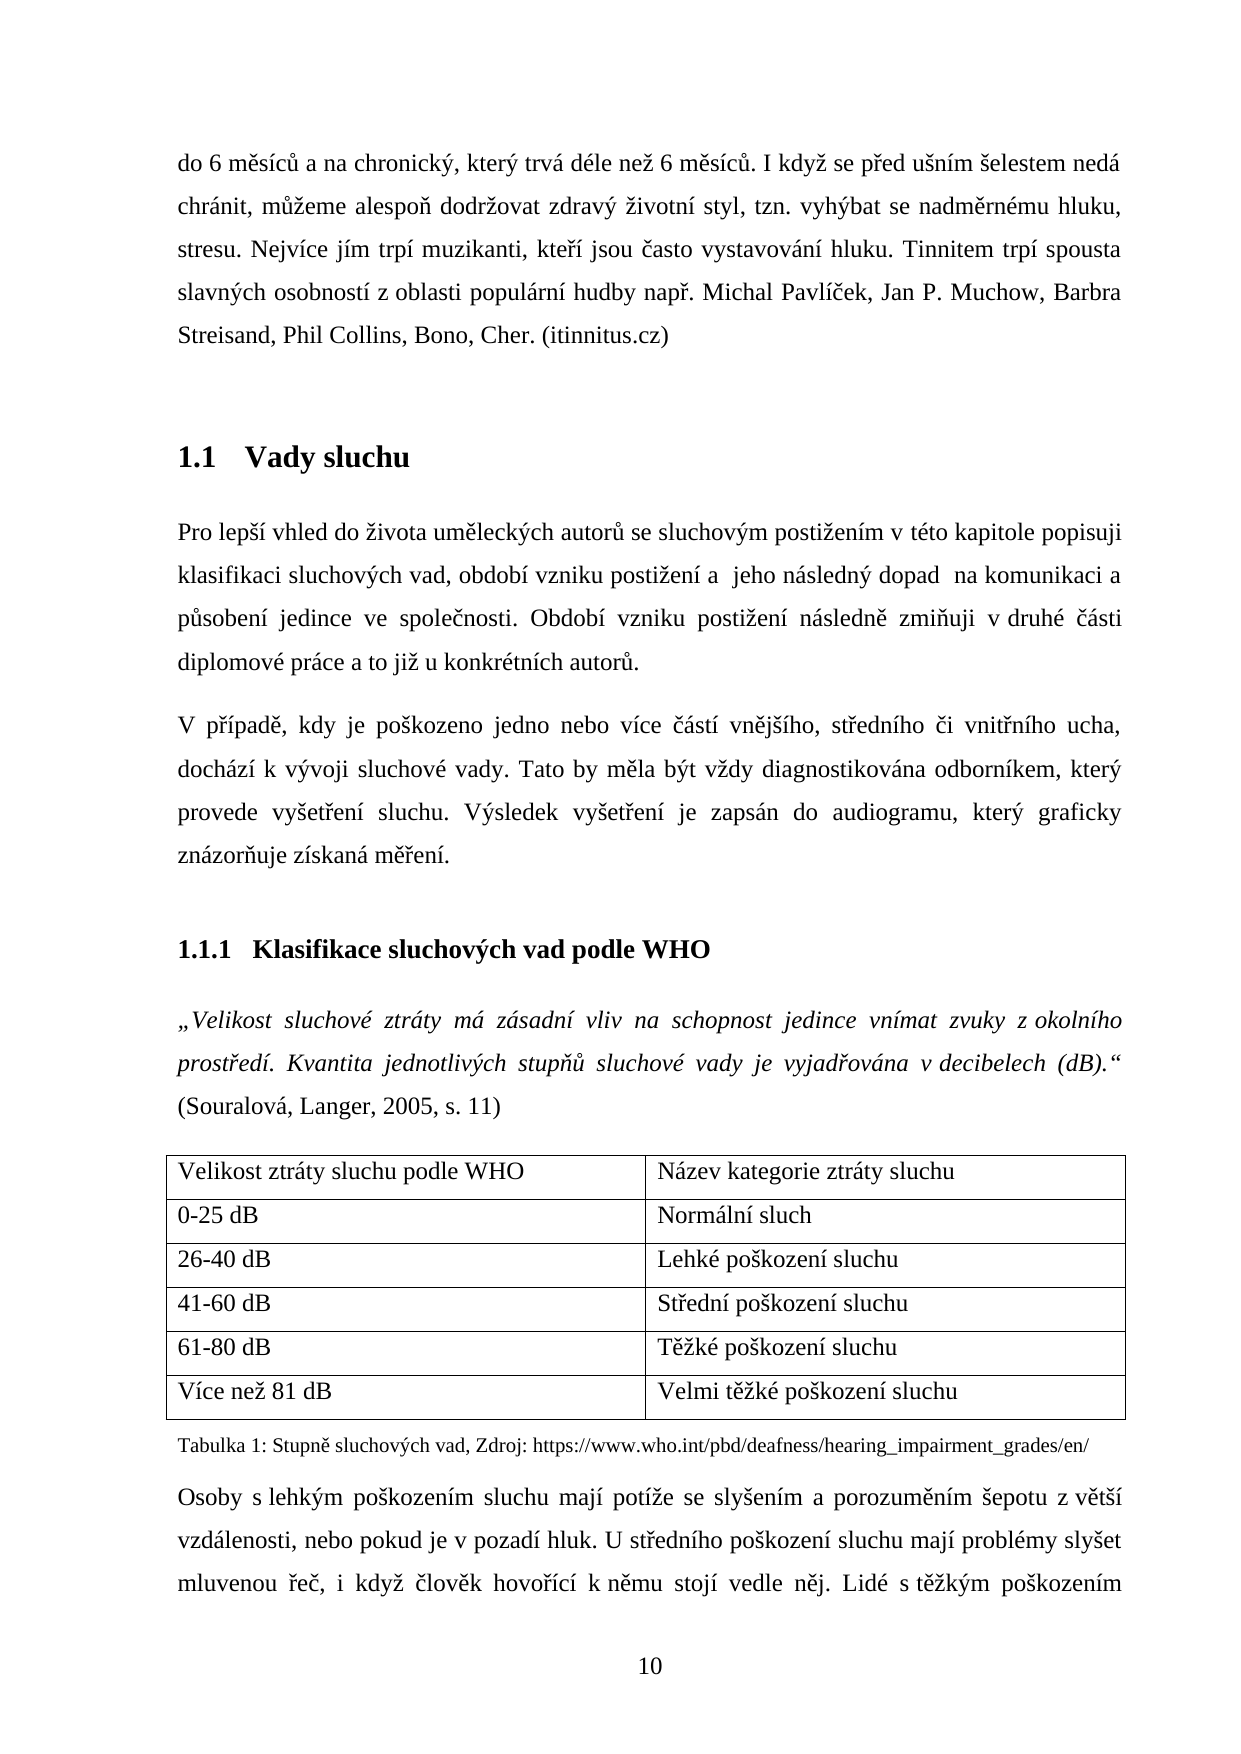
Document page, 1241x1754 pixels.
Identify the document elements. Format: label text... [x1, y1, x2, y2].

text Klasifikace sluchových vad podle WHO [177, 933, 1122, 964]
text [177, 148, 1122, 349]
text „Velikost sluchové ztráty má zásadní vliv na schopnost jedince vnímat zvuky z okolního prostředí. Kvantita jednotlivých stupňů sluchové vady je vyjadřována v decibelech (dB).“ (Souralová, Langer, 2005, s. 11) [177, 1005, 1122, 1120]
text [177, 1482, 1122, 1597]
text V případě, kdy je poškozeno jedno nebo více částí vnějšího, středního či vnitřního ucha, dochází k vývoji sluchové vady. Tato by měla být vždy diagnostikována odborníkem, který provede vyšetření sluchu. Výsledek vyšetření je zapsán do audiogramu, který graficky znázorňuje získaná měření. [177, 711, 1122, 869]
table_cell 26-40 dB [167, 1244, 645, 1287]
table_header Velikost ztráty sluchu podle WHO [167, 1156, 645, 1199]
table_cell Těžké poškození sluchu [646, 1332, 1125, 1375]
table_cell 61-80 dB [167, 1332, 645, 1375]
table_cell 41-60 dB [167, 1288, 645, 1331]
table_cell Velmi těžké poškození sluchu [646, 1376, 1125, 1419]
table_header Název kategorie ztráty sluchu [646, 1156, 1125, 1199]
text Pro lepší vhled do života uměleckých autorů se sluchovým postižením v této kapitole popisuji klasifikaci sluchových vad, období vzniku postižení a jeho následný dopad na komunikaci a působení jedince ve společnosti. Období vzniku postižení následně zmiňuji v druhé části diplomové práce a to již u konkrétních autorů. [177, 517, 1122, 675]
table_cell Lehké poškození sluchu [646, 1244, 1125, 1287]
table_cell 0-25 dB [167, 1200, 645, 1243]
table_cell Střední poškození sluchu [646, 1288, 1125, 1331]
table_cell Normální sluch [646, 1200, 1125, 1243]
text Vady sluchu [177, 438, 1122, 474]
table_cell Více než 81 dB [167, 1376, 645, 1419]
